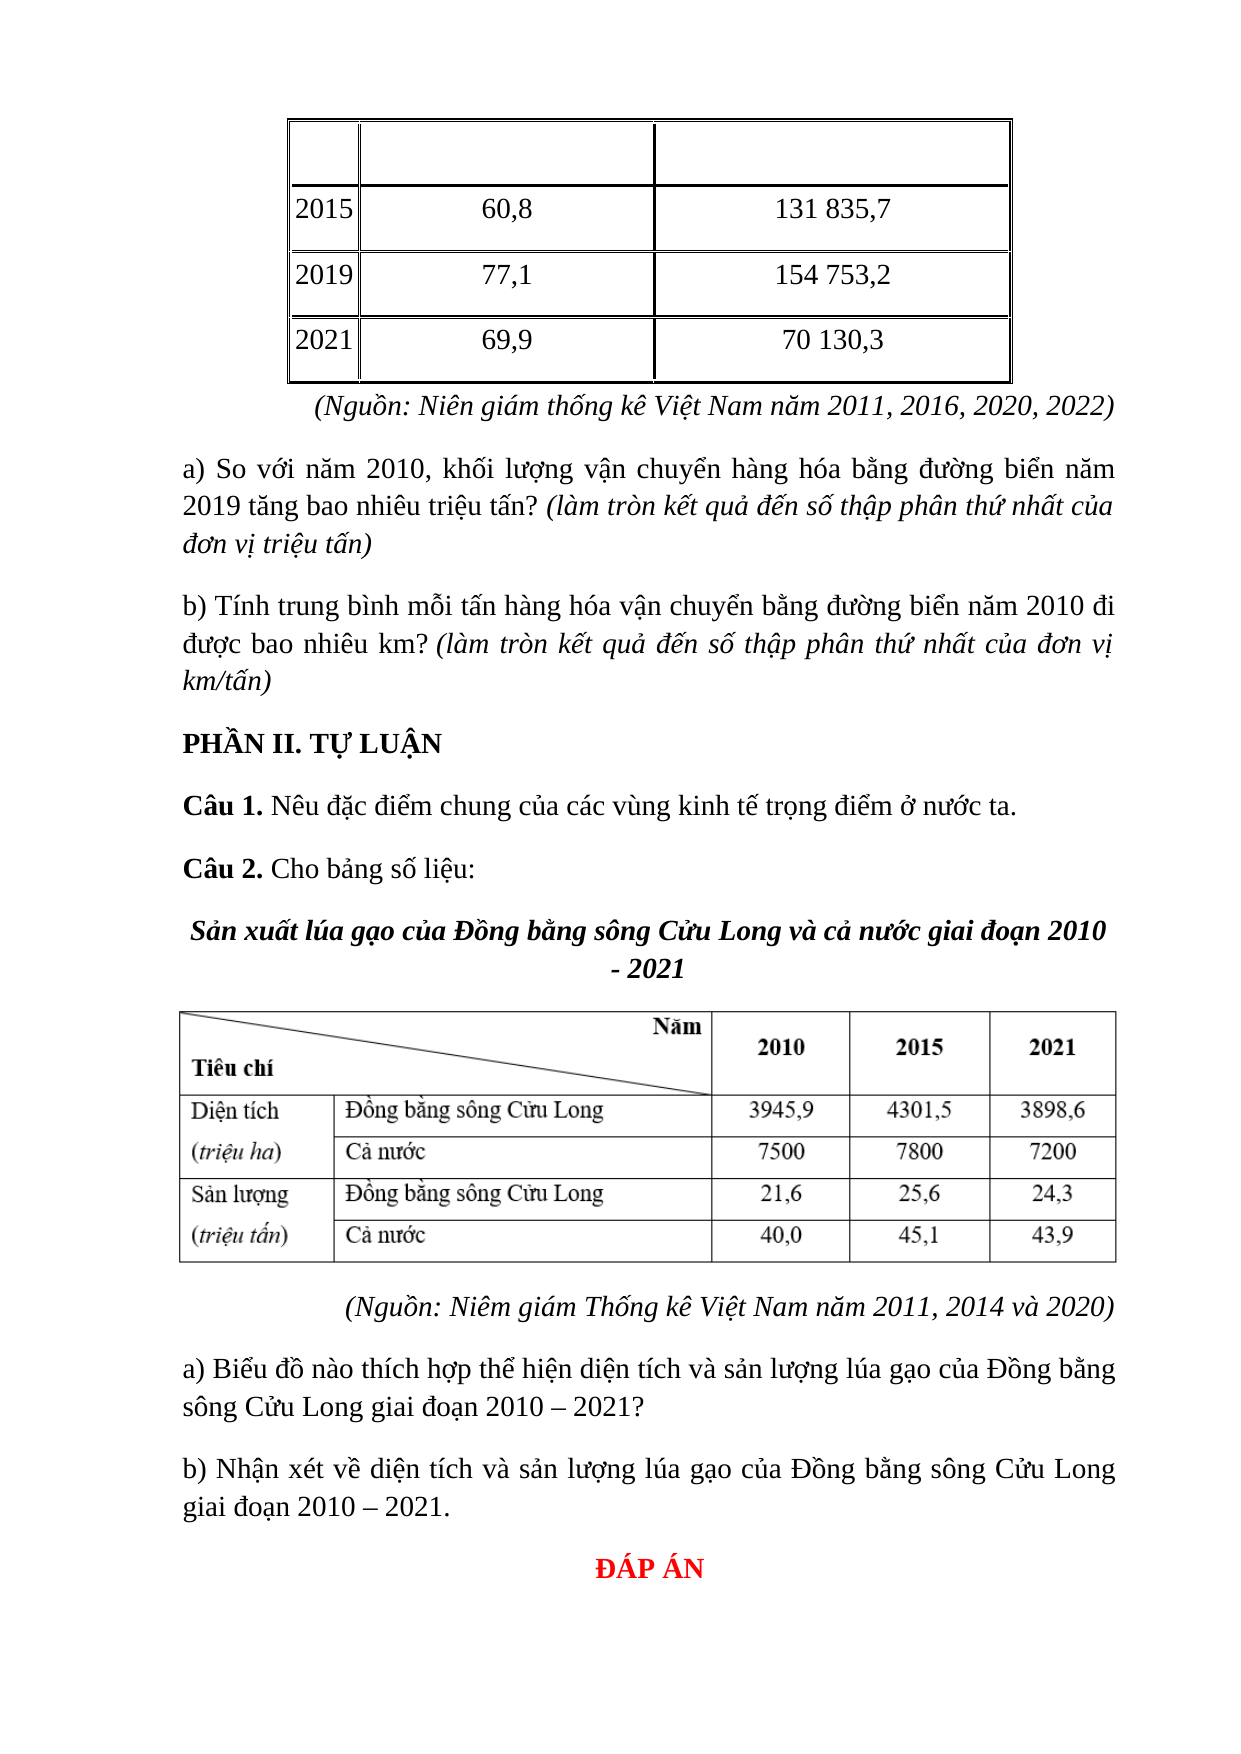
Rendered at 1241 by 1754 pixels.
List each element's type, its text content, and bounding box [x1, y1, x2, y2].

table_cell 131 835,7 [656, 184, 1009, 249]
text Câu 2. Cho bảng số liệu: [182, 847, 1117, 884]
text (Nguồn: Niên giám thống kê Việt Nam năm 2011, 2016, 2020, 2022) [182, 384, 1117, 422]
table_cell 154 753,2 [656, 250, 1010, 315]
table_cell 2010 [290, 122, 360, 184]
text Câu 1. Nêu đặc điểm chung của các vùng kinh tế trọng điểm ở nước ta. [182, 784, 1117, 822]
table_cell 61,6 [360, 120, 654, 184]
table_cell 60,8 [361, 187, 653, 249]
picture [177, 1009, 1123, 1267]
table_cell 2021 [290, 315, 360, 381]
text a) So với năm 2010, khối lượng vận chuyển hàng hóa bằng đường biển năm 2019 tăng bao nhiêu triệu tấn? (làm tròn kết quả đến số thập phân thứ nhất của đơn vị triệu tấn) [182, 447, 1117, 559]
table_cell 77,1 [361, 253, 653, 315]
text a) Biểu đồ nào thích hợp thể hiện diện tích và sản lượng lúa gạo của Đồng bằng sông Cửu Long giai đoạn 2010 – 2021? [182, 1347, 1117, 1422]
text ĐÁP ÁN [182, 1547, 1117, 1585]
text (Nguồn: Niêm giám Thống kê Việt Nam năm 2011, 2014 và 2020) [182, 1285, 1117, 1322]
table_cell 70 130,3 [654, 315, 1010, 381]
text Sản xuất lúa gạo của Đồng bằng sông Cửu Long và cả nước giai đoạn 2010 - 2021 [182, 909, 1117, 984]
table_cell 2019 [290, 250, 358, 315]
table_cell 145 521,4 [654, 122, 1009, 184]
table_cell 2015 [290, 184, 358, 249]
text b) Nhận xét về diện tích và sản lượng lúa gạo của Đồng bằng sông Cửu Long giai đoạn 2010 – 2021. [182, 1447, 1117, 1522]
table_cell 69,9 [360, 319, 654, 381]
text b) Tính trung bình mỗi tấn hàng hóa vận chuyển bằng đường biển năm 2010 đi được bao nhiêu km? (làm tròn kết quả đến số thập phân thứ nhất của đơn vị km/tấn) [182, 584, 1117, 697]
text PHẦN II. TỰ LUẬN [182, 722, 1117, 759]
